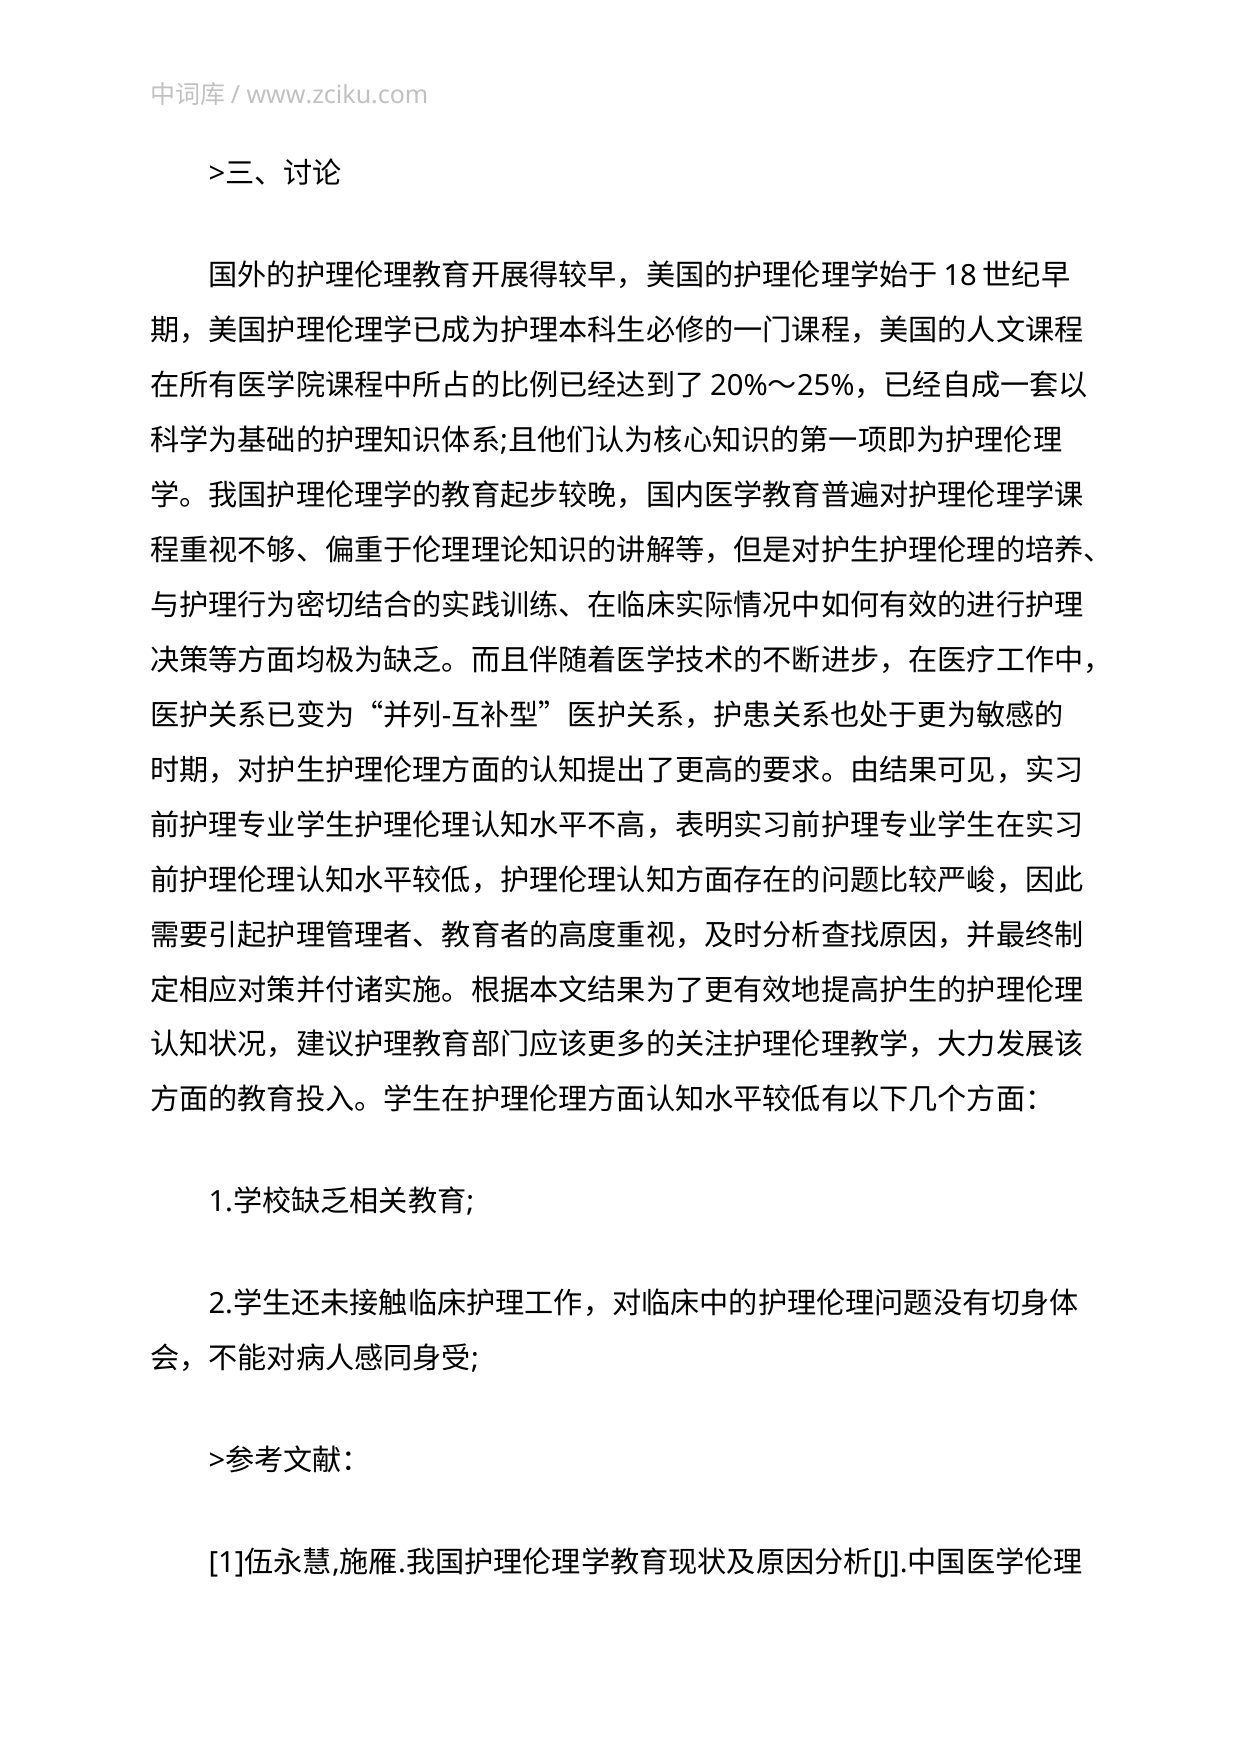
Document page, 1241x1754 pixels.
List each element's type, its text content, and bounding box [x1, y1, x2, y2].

text 2.学生还未接触临床护理工作，对临床中的护理伦理问题没有切身体会，不能对病人感同身受; [150, 1279, 1090, 1377]
text 国外的护理伦理教育开展得较早，美国的护理伦理学始于18世纪早期，美国护理伦理学已成为护理本科生必修的一门课程，美国的人文课程在所有医学院课程中所占的比例已经达到了20%～25%，已经自成一套以科学为基础的护理知识体系;且他们认为核心知识的第一项即为护理伦理学。我国护理伦理学的教育起步较晚，国内医学教育普遍对护理伦理学课程重视不够、偏重于伦理理论知识的讲解等，但是对护生护理伦理的培养、与护理行为密切结合的实践训练、在临床实际情况中如何有效的进行护理决策等方面均极为缺乏。而且伴随着医学技术的不断进步，在医疗工作中，医护关系已变为“并列-互补型”医护关系，护患关系也处于更为敏感的时期，对护生护理伦理方面的认知提出了更高的要求。由结果可见，实习前护理专业学生护理伦理认知水平不高，表明实习前护理专业学生在实习前护理伦理认知水平较低，护理伦理认知方面存在的问题比较严峻，因此需要引起护理管理者、教育者的高度重视，及时分析查找原因，并最终制定相应对策并付诸实施。根据本文结果为了更有效地提高护生的护理伦理认知状况，建议护理教育部门应该更多的关注护理伦理教学，大力发展该方面的教育投入。学生在护理伦理方面认知水平较低有以下几个方面： [150, 252, 1090, 1118]
text >参考文献： [150, 1437, 1090, 1479]
text 1.学校缺乏相关教育; [150, 1178, 1090, 1220]
text >三、讨论 [150, 150, 1090, 192]
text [150, 1538, 1090, 1581]
